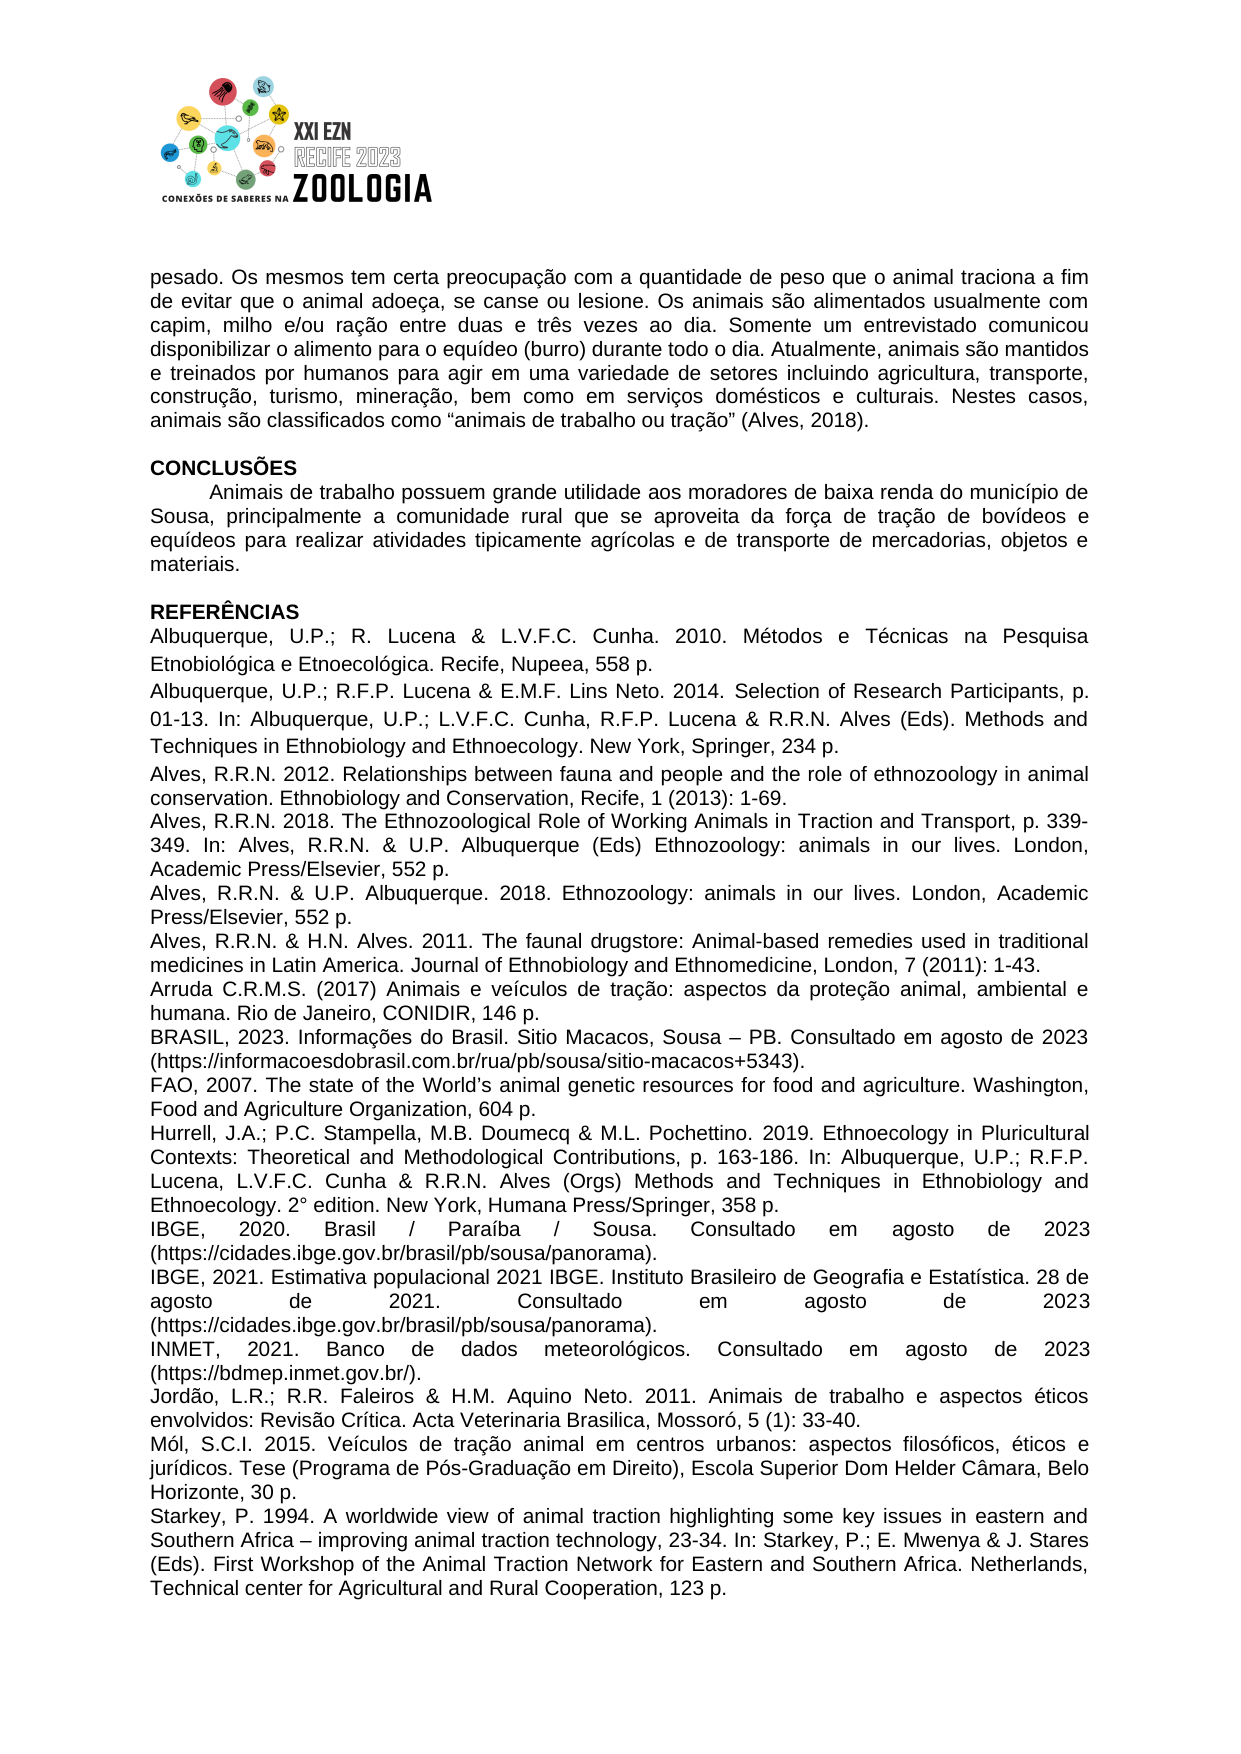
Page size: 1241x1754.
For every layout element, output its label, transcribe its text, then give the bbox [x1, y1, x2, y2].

text FAO, 2007. The state of the World’s animal genetic resources for food and agriculture. Washington, Food and Agriculture Organization, 604 p. [150, 1073, 1090, 1121]
text Arruda C.R.M.S. (2017) Animais e veículos de tração: aspectos da proteção animal, ambiental e humana. Rio de Janeiro, CONIDIR, 146 p. [150, 977, 1090, 1025]
picture [150, 73, 442, 205]
text Alves, R.R.N. 2012. Relationships between fauna and people and the role of ethnozoology in animal conservation. Ethnobiology and Conservation, Recife, 1 (2013): 1-69. [150, 761, 1090, 809]
text Mól, S.C.I. 2015. Veículos de tração animal em centros urbanos: aspectos filosóficos, éticos e jurídicos. Tese (Programa de Pós-Graduação em Direito), Escola Superior Dom Helder Câmara, Belo Horizonte, 30 p. [150, 1432, 1090, 1504]
text Animais de trabalho possuem grande utilidade aos moradores de baixa renda do município de Sousa, principalmente a comunidade rural que se aproveita da força de tração de bovídeos e equídeos para realizar atividades tipicamente agrícolas e de transporte de mercadorias, objetos e materiais. [150, 480, 1090, 576]
text Albuquerque, U.P.; R.F.P. Lucena & E.M.F. Lins Neto. 2014. Selection of Research Participants, p. 01-13. In: Albuquerque, U.P.; L.V.F.C. Cunha, R.F.P. Lucena & R.R.N. Alves (Eds). Methods and Techniques in Ethnobiology and Ethnoecology. New York, Springer, 234 p. [150, 679, 1090, 758]
text Alves, R.R.N. & H.N. Alves. 2011. The faunal drugstore: Animal-based remedies used in traditional medicines in Latin America. Journal of Ethnobiology and Ethnomedicine, London, 7 (2011): 1-43. [150, 929, 1090, 977]
text IBGE, 2020. Brasil / Paraíba / Sousa. Consultado em agosto de 2023 (https://cidades.ibge.gov.br/brasil/pb/sousa/panorama). [150, 1217, 1090, 1264]
text Alves, R.R.N. & U.P. Albuquerque. 2018. Ethnozoology: animals in our lives. London, Academic Press/Elsevier, 552 p. [150, 881, 1090, 929]
text Jordão, L.R.; R.R. Faleiros & H.M. Aquino Neto. 2011. Animais de trabalho e aspectos éticos envolvidos: Revisão Crítica. Acta Veterinaria Brasilica, Mossoró, 5 (1): 33-40. [150, 1384, 1090, 1432]
text REFERÊNCIAS [150, 600, 1090, 624]
text CONCLUSÕES [150, 456, 1090, 480]
text Hurrell, J.A.; P.C. Stampella, M.B. Doumecq & M.L. Pochettino. 2019. Ethnoecology in Pluricultural Contexts: Theoretical and Methodological Contributions, p. 163-186. In: Albuquerque, U.P.; R.F.P. Lucena, L.V.F.C. Cunha & R.R.N. Alves (Orgs) Methods and Techniques in Ethnobiology and Ethnoecology. 2° edition. New York, Humana Press/Springer, 358 p. [150, 1121, 1090, 1217]
text BRASIL, 2023. Informações do Brasil. Sitio Macacos, Sousa – PB. Consultado em agosto de 2023 (https://informacoesdobrasil.com.br/rua/pb/sousa/sitio-macacos+5343). [150, 1025, 1090, 1073]
text INMET, 2021. Banco de dados meteorológicos. Consultado em agosto de 2023 (https://bdmep.inmet.gov.br/). [150, 1336, 1090, 1384]
text Albuquerque, U.P.; R. Lucena & L.V.F.C. Cunha. 2010. Métodos e Técnicas na Pesquisa Etnobiológica e Etnoecológica. Recife, Nupeea, 558 p. [150, 624, 1090, 675]
text Alves, R.R.N. 2018. The Ethnozoological Role of Working Animals in Traction and Transport, p. 339-349. In: Alves, R.R.N. & U.P. Albuquerque (Eds) Ethnozoology: animals in our lives. London, Academic Press/Elsevier, 552 p. [150, 809, 1090, 881]
text IBGE, 2021. Estimativa populacional 2021 IBGE. Instituto Brasileiro de Geografia e Estatística. 28 de agosto de 2021. Consultado em agosto de 2023 (https://cidades.ibge.gov.br/brasil/pb/sousa/panorama). [150, 1264, 1090, 1336]
text Starkey, P. 1994. A worldwide view of animal traction highlighting some key issues in eastern and Southern Africa – improving animal traction technology, 23-34. In: Starkey, P.; E. Mwenya & J. Stares (Eds). First Workshop of the Animal Traction Network for Eastern and Southern Africa. Netherlands, Technical center for Agricultural and Rural Cooperation, 123 p. [150, 1504, 1090, 1600]
